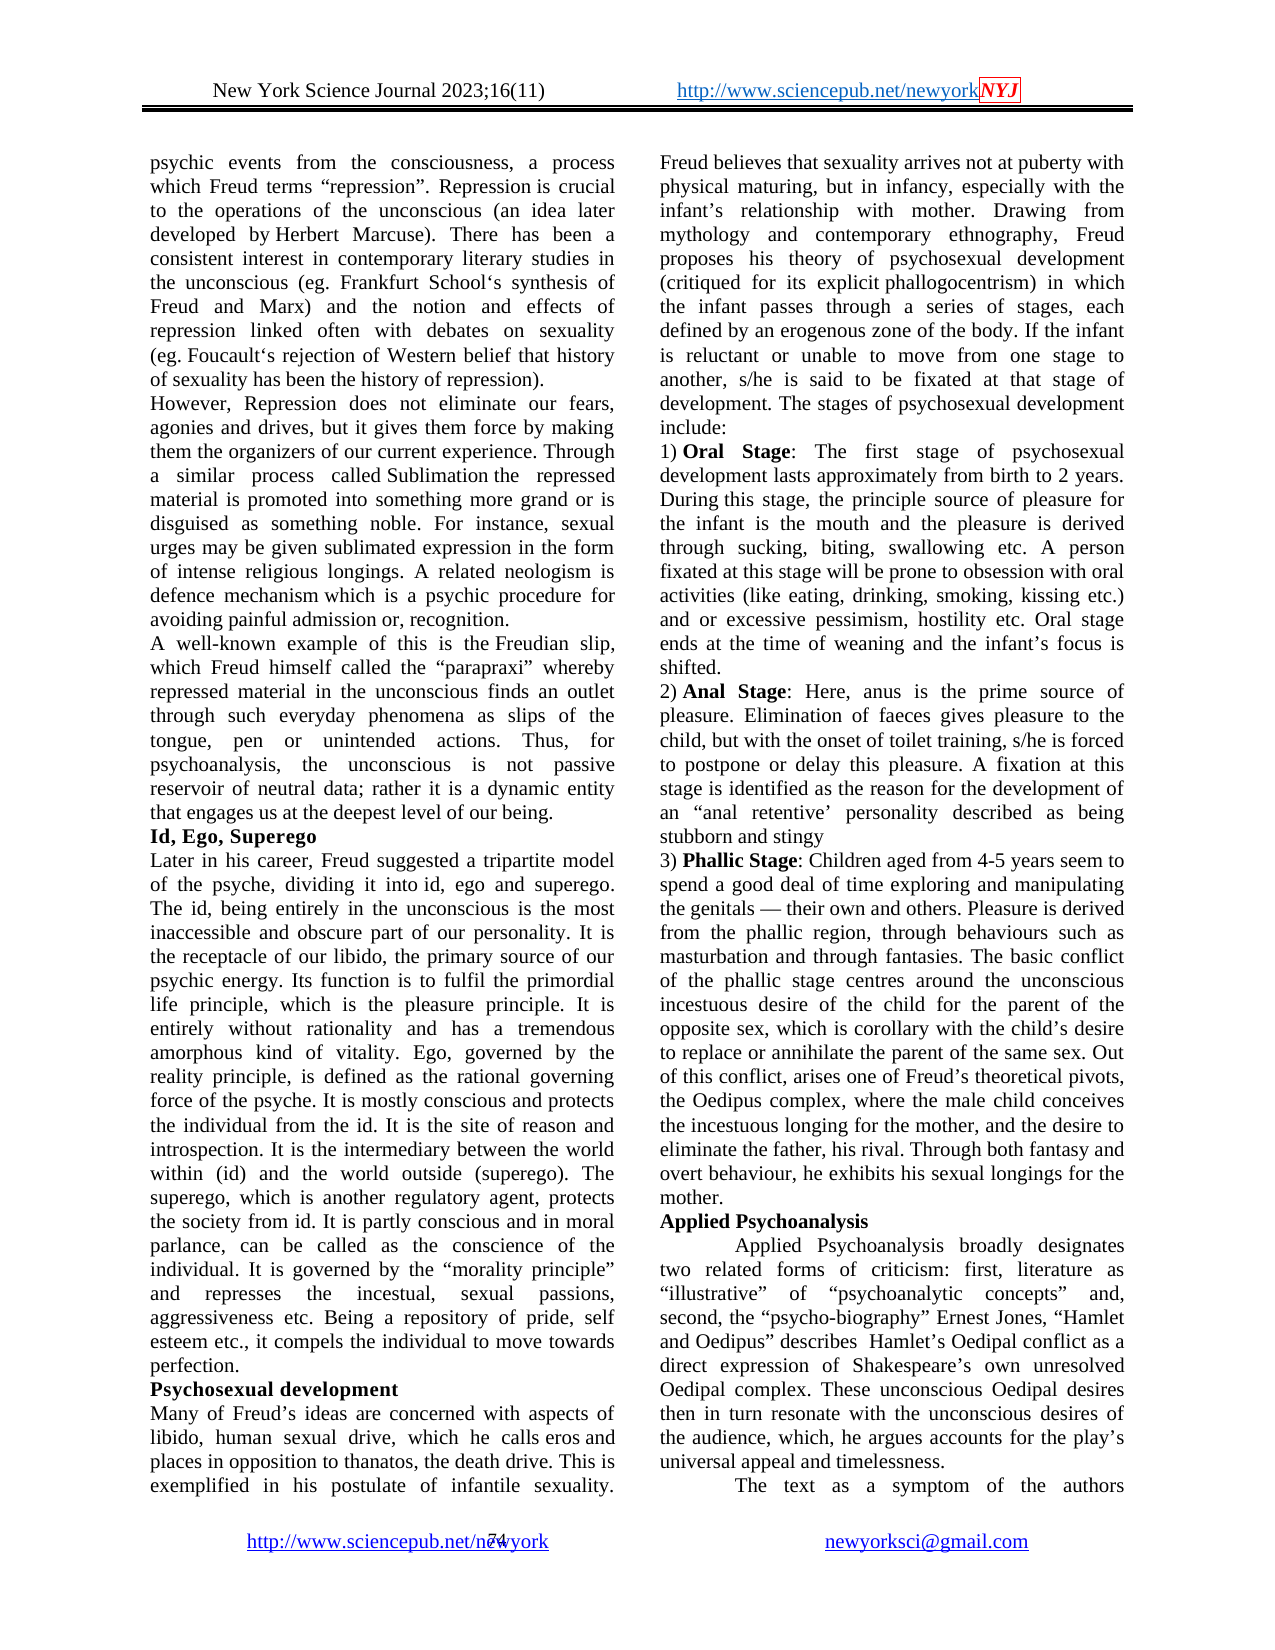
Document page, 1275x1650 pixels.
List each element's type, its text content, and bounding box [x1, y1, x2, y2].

text 3) Phallic Stage: Children aged from 4-5 years seem to spend a good deal of time exploring and manipulating the genitals — their own and others. Pleasure is derived from the phallic region, through behaviours such as masturbation and through fantasies. The basic conflict of the phallic stage centres around the unconscious incestuous desire of the child for the parent of the opposite sex, which is corollary with the child’s desire to replace or annihilate the parent of the same sex. Out of this conflict, arises one of Freud’s theoretical pivots, the Oedipus complex, where the male child conceives the incestuous longing for the mother, and the desire to eliminate the father, his rival. Through both fantasy and overt behaviour, he exhibits his sexual longings for the mother. [659, 848, 1125, 1209]
text Applied Psychoanalysis broadly designates two related forms of criticism: first, literature as “illustrative” of “psychoanalytic concepts” and, second, the “psycho-biography” Ernest Jones, “Hamlet and Oedipus” describes Hamlet’s Oedipal conflict as a direct expression of Shakespeare’s own unresolved Oedipal complex. These unconscious Oedipal desires then in turn resonate with the unconscious desires of the audience, which, he argues accounts for the play’s universal appeal and timelessness. [659, 1233, 1125, 1473]
subtitle Applied Psychoanalysis [659, 1209, 1125, 1233]
text Many of Freud’s ideas are concerned with aspects of libido, human sexual drive, which he calls eros and places in opposition to thanatos, the death drive. This is exemplified in his postulate of infantile sexuality. Freud believes that sexuality arrives not at puberty with physical maturing, but in infancy, especially with the infant’s relationship with mother. Drawing from mythology and contemporary ethnography, Freud proposes his theory of psychosexual development (critiqued for its explicit phallogocentrism) in which the infant passes through a series of stages, each defined by an erogenous zone of the body. If the infant is reluctant or unable to move from one stage to another, s/he is said to be fixated at that stage of development. The stages of psychosexual development include: [659, 150, 1125, 439]
text 2) Anal Stage: Here, anus is the prime source of pleasure. Elimination of faeces gives pleasure to the child, but with the onset of toilet training, s/he is forced to postpone or delay this pleasure. A fixation at this stage is identified as the reason for the development of an “anal retentive’ personality described as being stubborn and stingy [659, 679, 1125, 848]
text However, Repression does not eliminate our fears, agonies and drives, but it gives them force by making them the organizers of our current experience. Through a similar process called Sublimation the repressed material is promoted into something more grand or is disguised as something noble. For instance, sexual urges may be given sublimated expression in the form of intense religious longings. A related neologism is defence mechanism which is a psychic procedure for avoiding painful admission or, recognition. [150, 391, 615, 631]
text A well-known example of this is the Freudian slip, which Freud himself called the “parapraxi” whereby repressed material in the unconscious finds an outlet through such everyday phenomena as slips of the tongue, pen or unintended actions. Thus, for psychoanalysis, the unconscious is not passive reservoir of neutral data; rather it is a dynamic entity that engages us at the deepest level of our being. [150, 631, 615, 824]
subtitle Id, Ego, Superego [150, 824, 615, 848]
text 1) Oral Stage: The first stage of psychosexual development lasts approximately from birth to 2 years. During this stage, the principle source of pleasure for the infant is the mouth and the pleasure is derived through sucking, biting, swallowing etc. A person fixated at this stage will be prone to obsession with oral activities (like eating, drinking, smoking, kissing etc.) and or excessive pessimism, hostility etc. Oral stage ends at the time of weaning and the infant’s focus is shifted. [659, 439, 1125, 679]
text Later in his career, Freud suggested a tripartite model of the psyche, dividing it into id, ego and superego. The id, being entirely in the unconscious is the most inaccessible and obscure part of our personality. It is the receptacle of our libido, the primary source of our psychic energy. Its function is to fulfil the primordial life principle, which is the pleasure principle. It is entirely without rationality and has a tremendous amorphous kind of vitality. Ego, governed by the reality principle, is defined as the rational governing force of the psyche. It is mostly conscious and protects the individual from the id. It is the site of reason and introspection. It is the intermediary between the world within (id) and the world outside (superego). The superego, which is another regulatory agent, protects the society from id. It is partly conscious and in moral parlance, can be called as the conscience of the individual. It is governed by the “morality principle” and represses the incestual, sexual passions, aggressiveness etc. Being a repository of pride, self esteem etc., it compels the individual to move towards perfection. [150, 848, 615, 1377]
subtitle Psychosexual development [150, 1377, 615, 1401]
